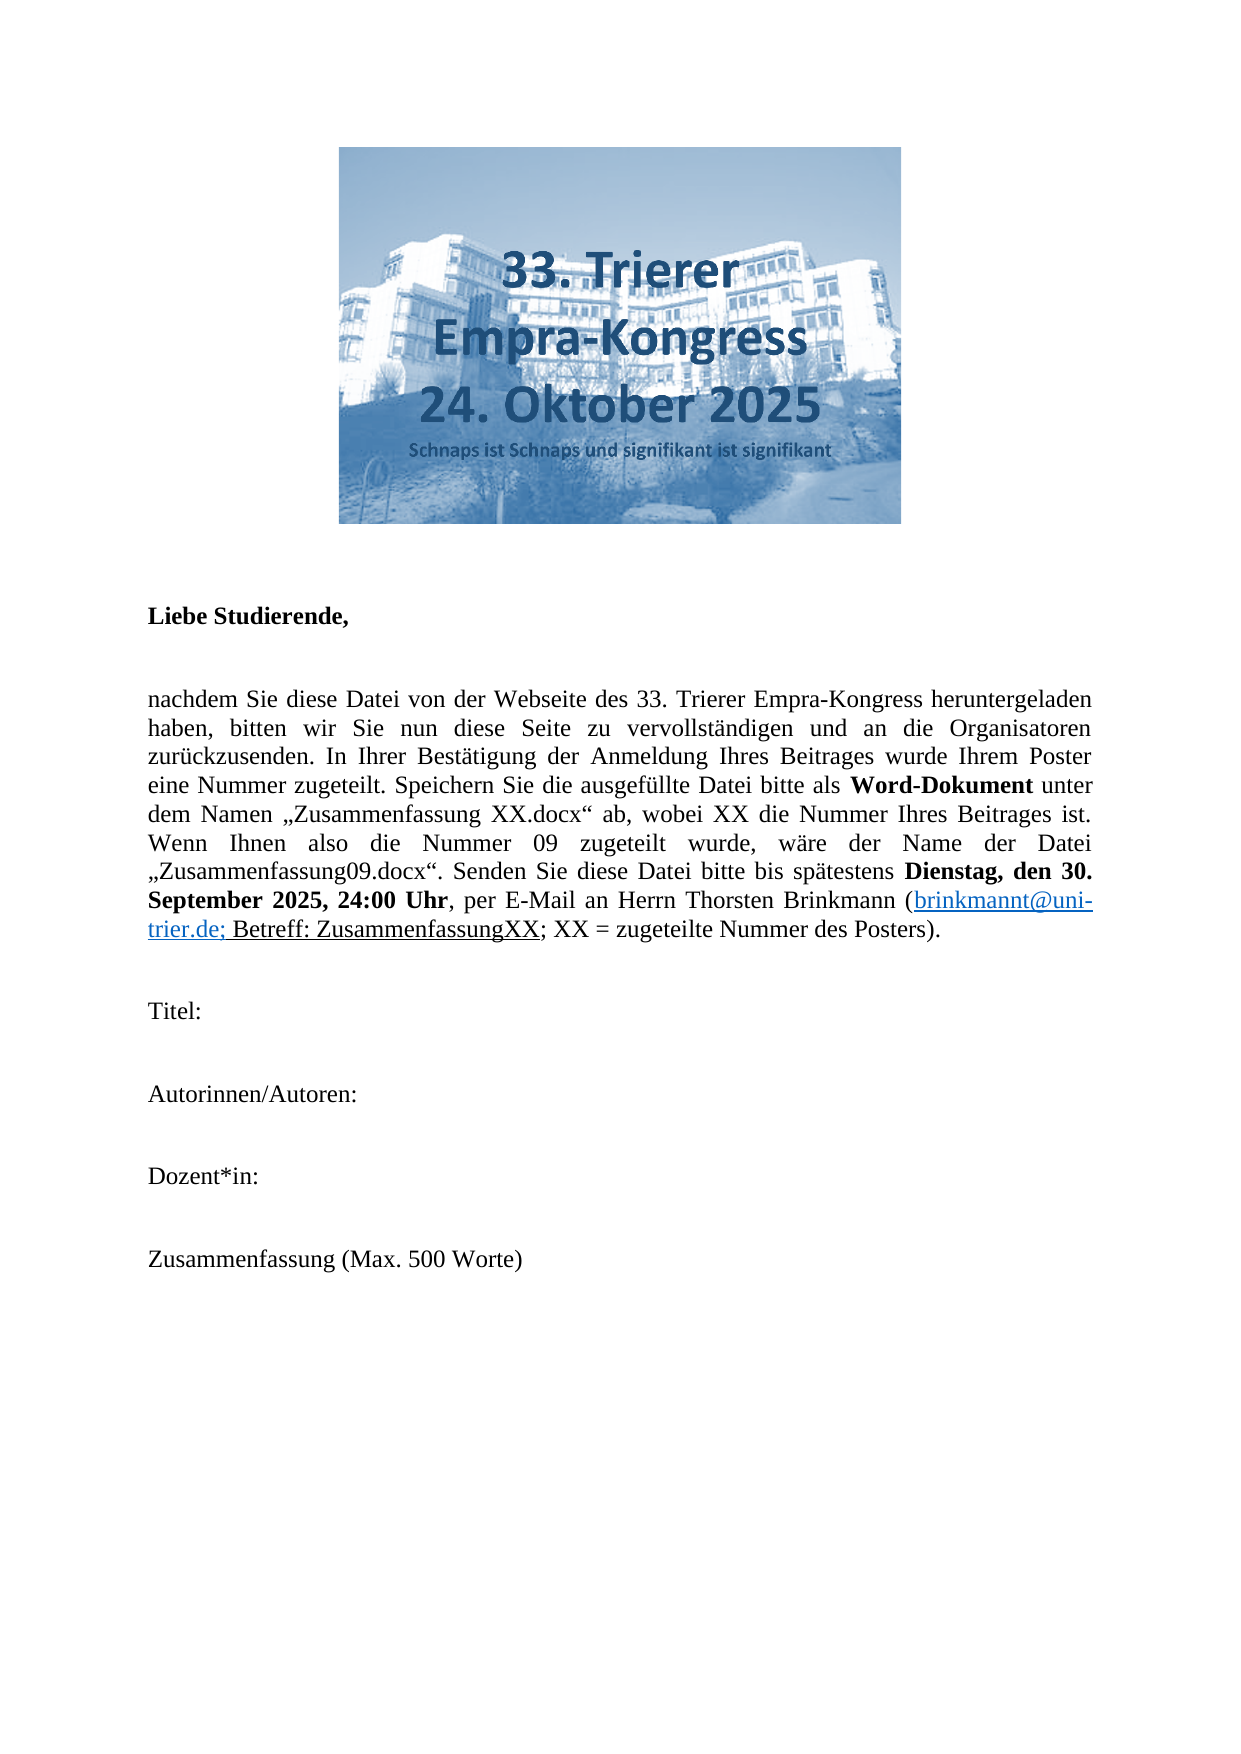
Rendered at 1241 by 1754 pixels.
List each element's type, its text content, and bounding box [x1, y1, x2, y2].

text Titel: [148, 996, 1093, 1025]
text Autorinnen/Autoren: [148, 1079, 1093, 1108]
text Dozent*in: [148, 1161, 1093, 1190]
text Liebe Studierende, [148, 601, 1093, 630]
picture [338, 147, 902, 524]
text nachdem Sie diese Datei von der Webseite des 33. Trierer Empra-Kongress heruntergeladen haben, bitten wir Sie nun diese Seite zu vervollständigen und an die Organisatoren zurückzusenden. In Ihrer Bestätigung der Anmeldung Ihres Beitrages wurde Ihrem Poster eine Nummer zugeteilt. Speichern Sie die ausgefüllte Datei bitte als Word-Dokument unter dem Namen „Zusammenfassung XX.docx“ ab, wobei XX die Nummer Ihres Beitrages ist. Wenn Ihnen also die Nummer 09 zugeteilt wurde, wäre der Name der Datei „Zusammenfassung09.docx“. Senden Sie diese Datei bitte bis spätestens Dienstag, den 30. September 2025, 24:00 Uhr, per E-Mail an Herrn Thorsten Brinkmann (brinkmannt@uni-trier.de; Betreff: ZusammenfassungXX; XX = zugeteilte Nummer des Posters). [148, 684, 1093, 943]
text Zusammenfassung (Max. 500 Worte) [148, 1244, 1093, 1273]
